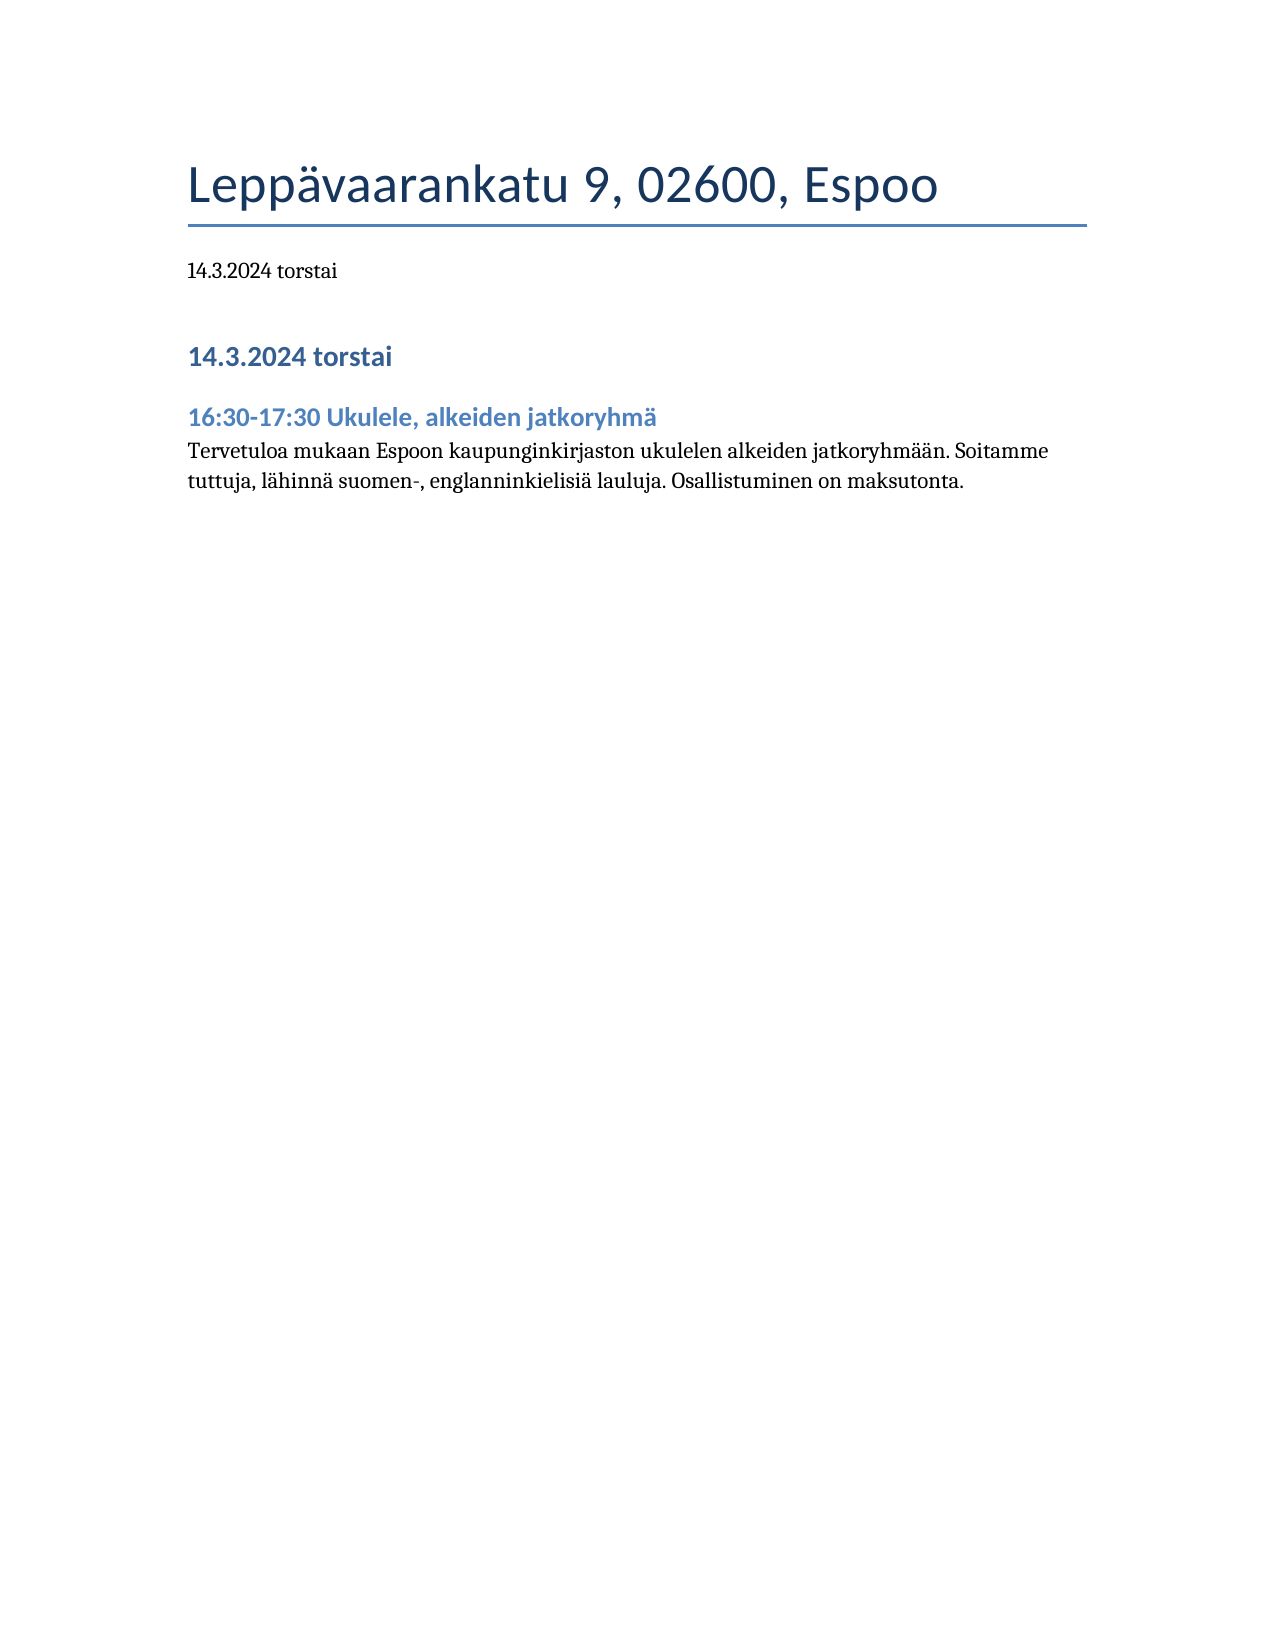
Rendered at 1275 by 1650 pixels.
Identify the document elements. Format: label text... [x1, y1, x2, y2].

subtitle 14.3.2024 torstai [187, 338, 1087, 374]
title Leppävaarankatu 9, 02600, Espoo [187, 150, 1087, 227]
subtitle 16:30-17:30 Ukulele, alkeiden jatkoryhmä [187, 400, 1087, 433]
text 14.3.2024 torstai [187, 258, 1087, 284]
text Tervetuloa mukaan Espoon kaupunginkirjaston ukulelen alkeiden jatkoryhmään. Soitamme tuttuja, lähinnä suomen-, englanninkielisiä lauluja. Osallistuminen on maksutonta. [187, 438, 1087, 494]
